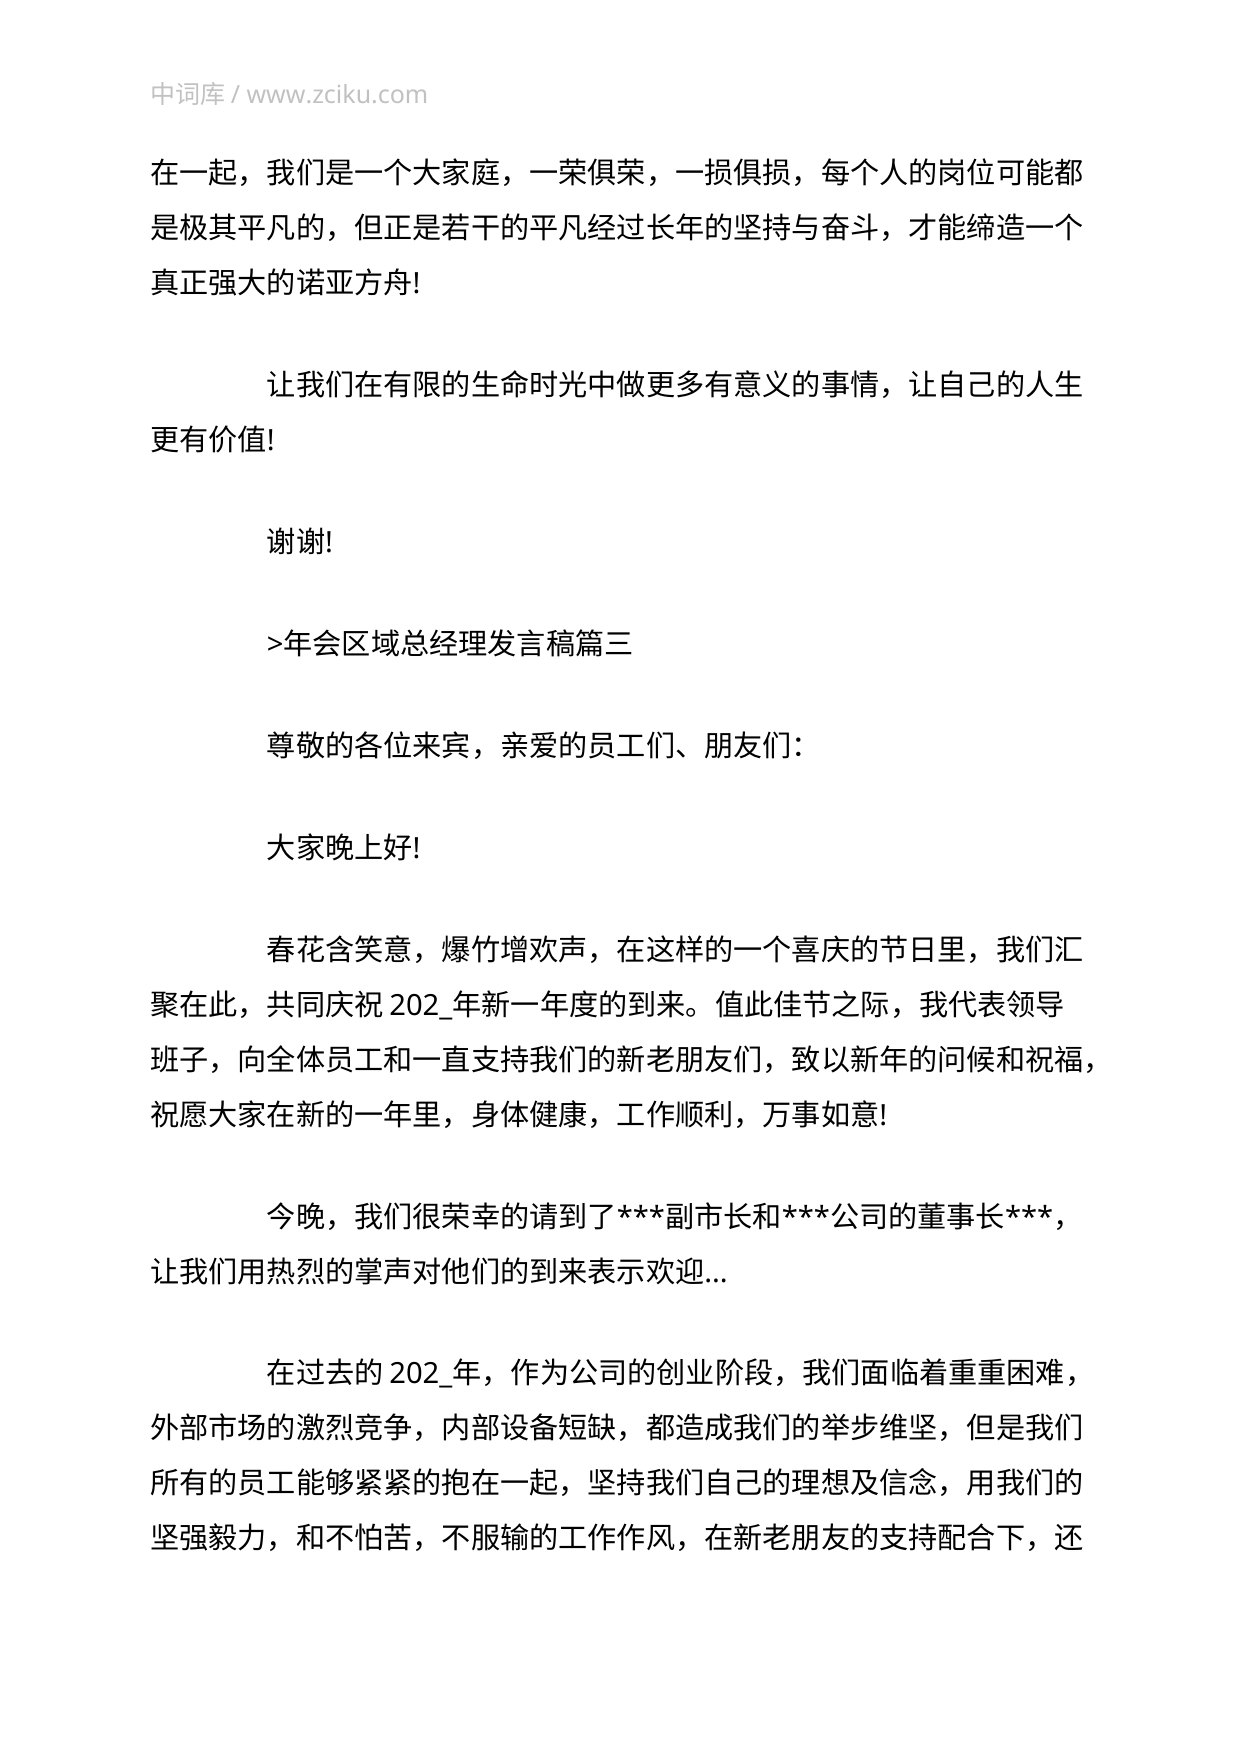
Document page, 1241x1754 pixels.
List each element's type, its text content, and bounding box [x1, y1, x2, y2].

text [150, 1350, 1090, 1557]
text 让我们在有限的生命时光中做更多有意义的事情，让自己的人生更有价值! [150, 362, 1090, 459]
text 谢谢! [150, 519, 1090, 561]
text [150, 150, 1090, 302]
text 大家晚上好! [150, 824, 1090, 867]
text >年会区域总经理发言稿篇三 [150, 621, 1090, 663]
text 春花含笑意，爆竹增欢声，在这样的一个喜庆的节日里，我们汇聚在此，共同庆祝202_年新一年度的到来。值此佳节之际，我代表领导班子，向全体员工和一直支持我们的新老朋友们，致以新年的问候和祝福，祝愿大家在新的一年里，身体健康，工作顺利，万事如意! [150, 926, 1090, 1133]
text 今晚，我们很荣幸的请到了***副市长和***公司的董事长***，让我们用热烈的掌声对他们的到来表示欢迎... [150, 1193, 1090, 1291]
text 尊敬的各位来宾，亲爱的员工们、朋友们： [150, 723, 1090, 765]
